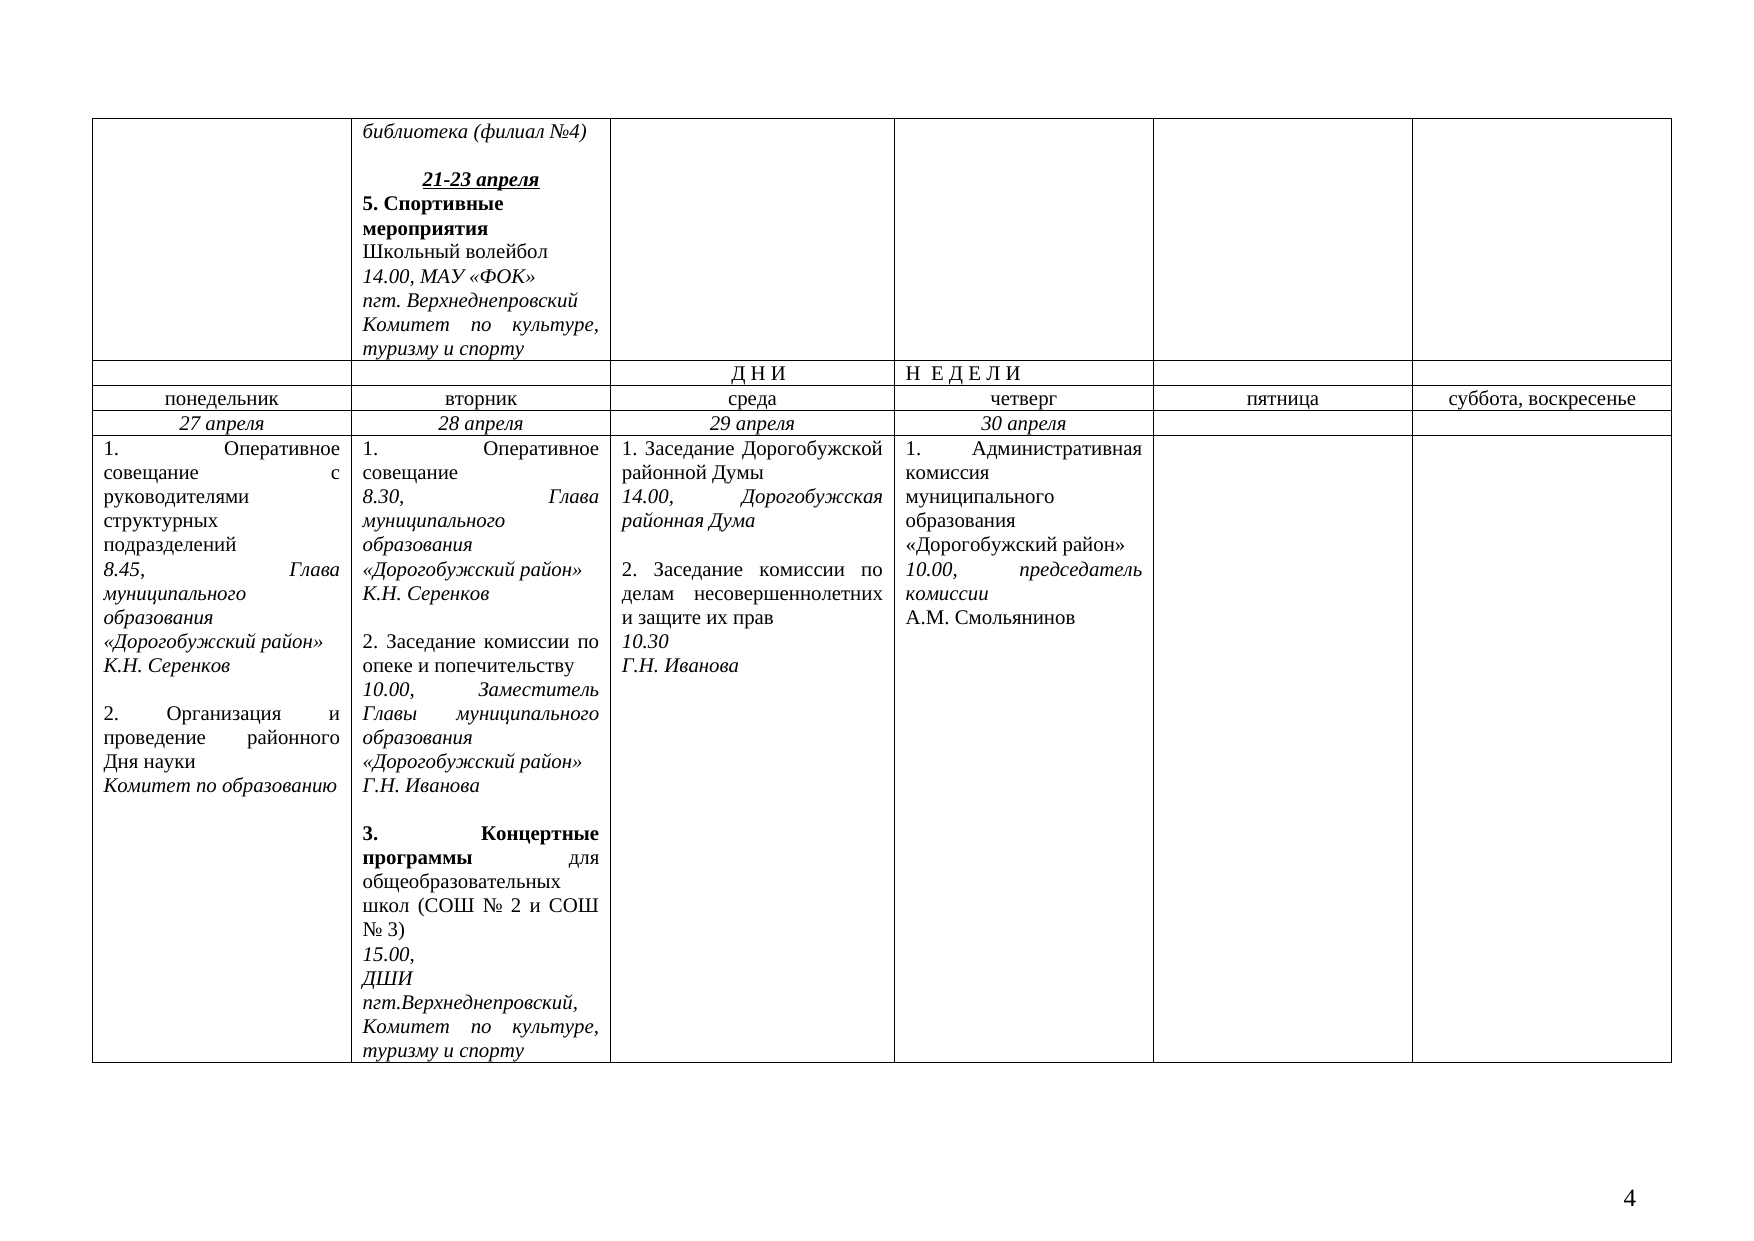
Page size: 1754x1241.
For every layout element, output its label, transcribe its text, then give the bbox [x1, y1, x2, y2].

table_cell 1. Оперативное совещание 8.30, Глава муниципального образования «Дорогобужский район» К.Н. Серенков 2. Заседание комиссии по опеке и попечительству 10.00, Заместитель Главы муниципального образования «Дорогобужский район» Г.Н. Иванова 3. Концертные программы для общеобразовательных школ (СОШ № 2 и СОШ № 3) 15.00, ДШИ пгт.Верхнеднепровский, Комитет по культуре, туризму и спорту [352, 436, 610, 1062]
table_cell [93, 361, 351, 385]
table_cell 30 апреля [895, 411, 1153, 435]
table_cell [1154, 436, 1412, 1062]
table_cell [352, 361, 610, 385]
table_cell среда [611, 386, 894, 410]
table_cell [1154, 361, 1412, 385]
table_cell пятница [1154, 386, 1412, 410]
table_cell Д Н И [611, 361, 894, 385]
table_cell понедельник [93, 386, 351, 410]
table_cell 1. Оперативное совещание с руководителями структурных подразделений 8.45, Глава муниципального образования «Дорогобужский район» К.Н. Серенков 2. Организация и проведение районного Дня науки Комитет по образованию [93, 436, 351, 1062]
table_cell 27 апреля [93, 411, 351, 435]
table_cell [1413, 436, 1671, 1062]
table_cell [352, 119, 610, 360]
table_cell [611, 119, 894, 360]
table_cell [1413, 119, 1671, 360]
table_cell [1413, 361, 1671, 385]
table_cell 1. Административная комиссия муниципального образования «Дорогобужский район» 10.00, председатель комиссии А.М. Смольянинов [895, 436, 1153, 1062]
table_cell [93, 119, 351, 360]
table_cell [1413, 411, 1671, 435]
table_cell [1154, 119, 1412, 360]
table_cell [1154, 411, 1412, 435]
table_cell вторник [352, 386, 610, 410]
table_cell четверг [895, 386, 1153, 410]
table_cell 1. Заседание Дорогобужской районной Думы 14.00, Дорогобужская районная Дума 2. Заседание комиссии по делам несовершеннолетних и защите их прав 10.30 Г.Н. Иванова [611, 436, 894, 1062]
table_cell суббота, воскресенье [1413, 386, 1671, 410]
table_cell 29 апреля [611, 411, 894, 435]
table_cell Н Е Д Е Л И [895, 361, 1153, 385]
table_cell 28 апреля [352, 411, 610, 435]
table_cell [895, 119, 1153, 360]
